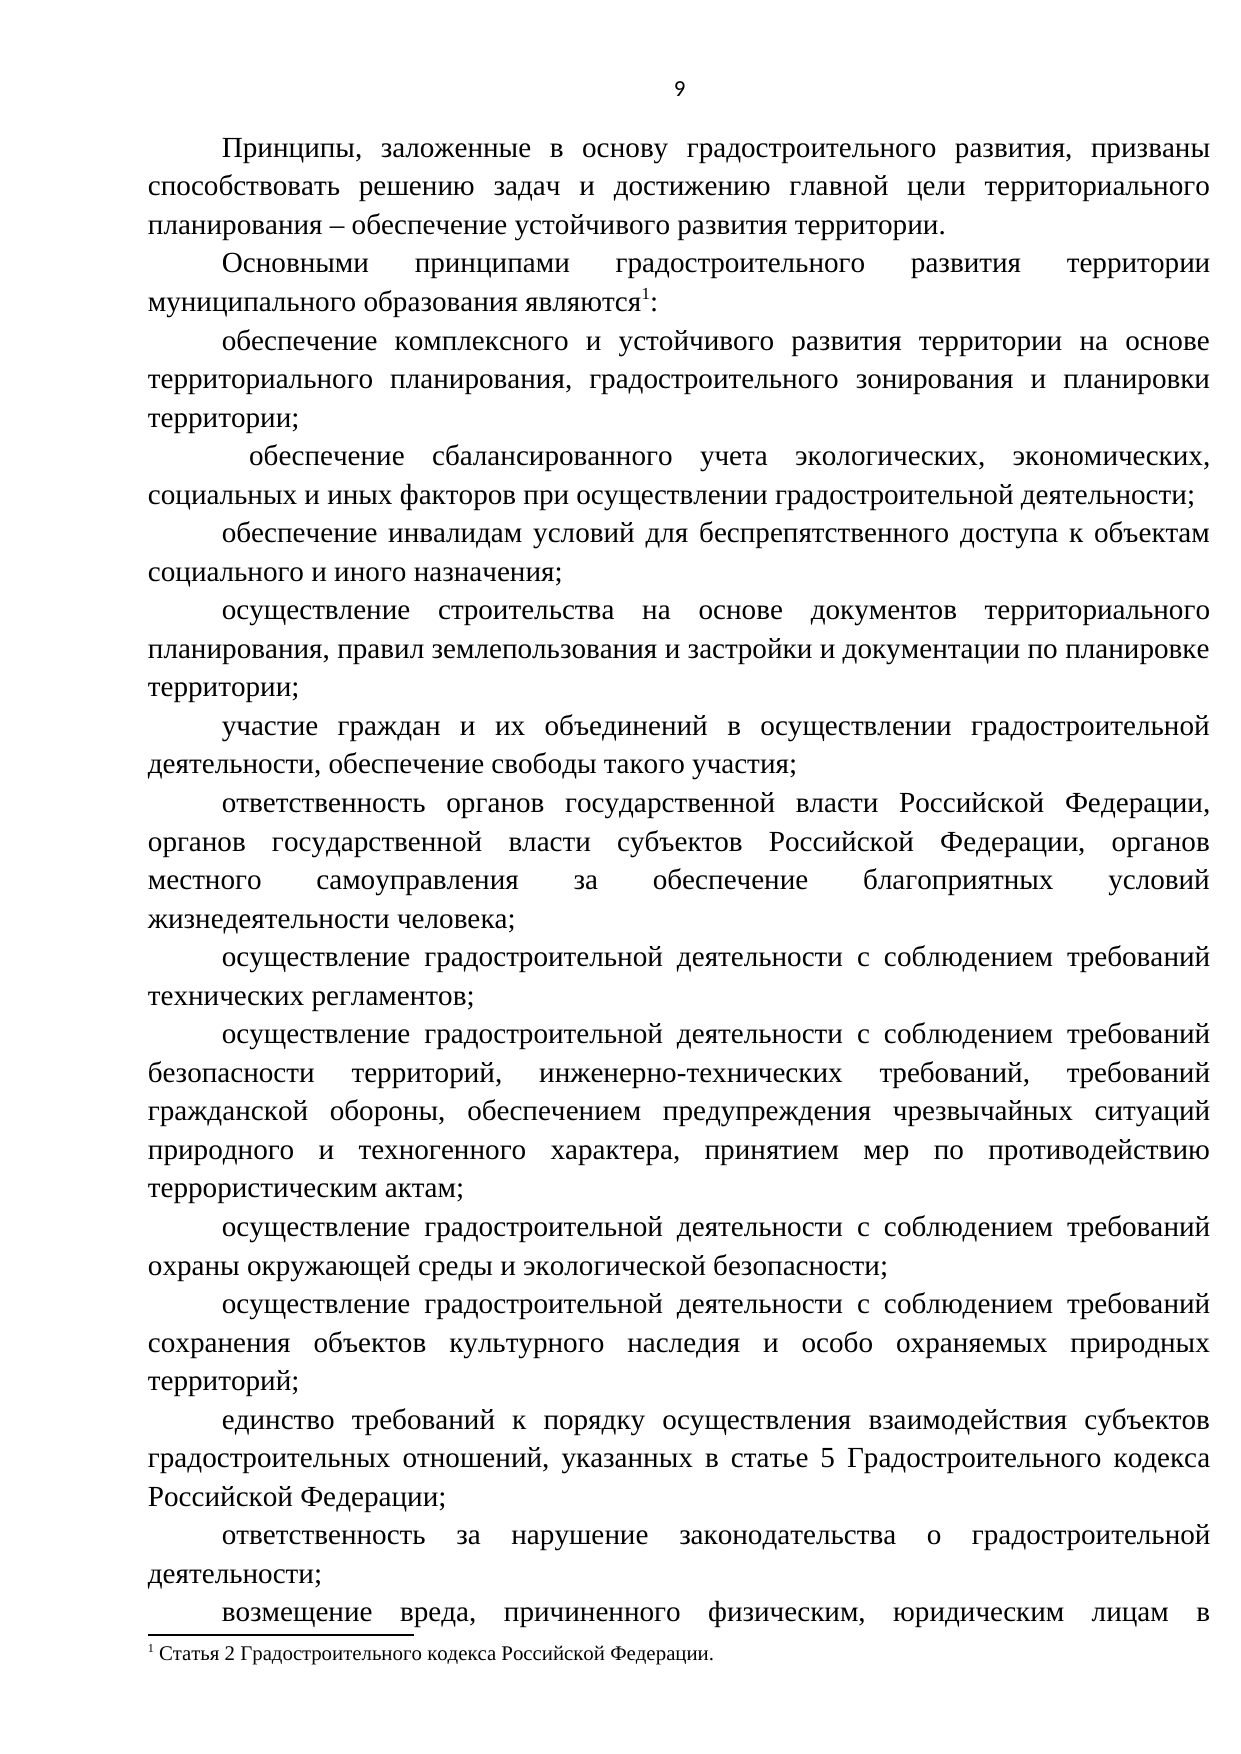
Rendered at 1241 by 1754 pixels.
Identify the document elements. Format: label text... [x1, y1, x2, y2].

text обеспечение инвалидам условий для беспрепятственного доступа к объектам социального и иного назначения; [148, 515, 1211, 587]
text осуществление строительства на основе документов территориального планирования, правил землепользования и застройки и документации по планировке территории; [148, 592, 1211, 703]
text Принципы, заложенные в основу градостроительного развития, призваны способствовать решению задач и достижению главной цели территориального планирования – обеспечение устойчивого развития территории. [148, 130, 1211, 241]
text осуществление градостроительной деятельности с соблюдением требований безопасности территорий, инженерно-технических требований, требований гражданской обороны, обеспечением предупреждения чрезвычайных ситуаций природного и техногенного характера, принятием мер по противодействию террористическим актам; [148, 1016, 1211, 1204]
text осуществление градостроительной деятельности с соблюдением требований технических регламентов; [148, 939, 1211, 1011]
text осуществление градостроительной деятельности с соблюдением требований сохранения объектов культурного наследия и особо охраняемых природных территорий; [148, 1286, 1211, 1397]
text участие граждан и их объединений в осуществлении градостроительной деятельности, обеспечение свободы такого участия; [148, 708, 1211, 780]
text ответственность органов государственной власти Российской Федерации, органов государственной власти субъектов Российской Федерации, органов местного самоуправления за обеспечение благоприятных условий жизнедеятельности человека; [148, 785, 1211, 934]
text единство требований к порядку осуществления взаимодействия субъектов градостроительных отношений, указанных в статье 5 Градостроительного кодекса Российской Федерации; [148, 1402, 1211, 1512]
text ответственность за нарушение законодательства о градостроительной деятельности; [148, 1517, 1211, 1589]
text Основными принципами градостроительного развития территории муниципального образования являются: [148, 246, 1211, 318]
text осуществление градостроительной деятельности с соблюдением требований охраны окружающей среды и экологической безопасности; [148, 1209, 1211, 1281]
text обеспечение комплексного и устойчивого развития территории на основе территориального планирования, градостроительного зонирования и планировки территории; [148, 323, 1211, 433]
text обеспечение сбалансированного учета экологических, экономических, социальных и иных факторов при осуществлении градостроительной деятельности; [148, 438, 1211, 510]
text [148, 1594, 1211, 1628]
